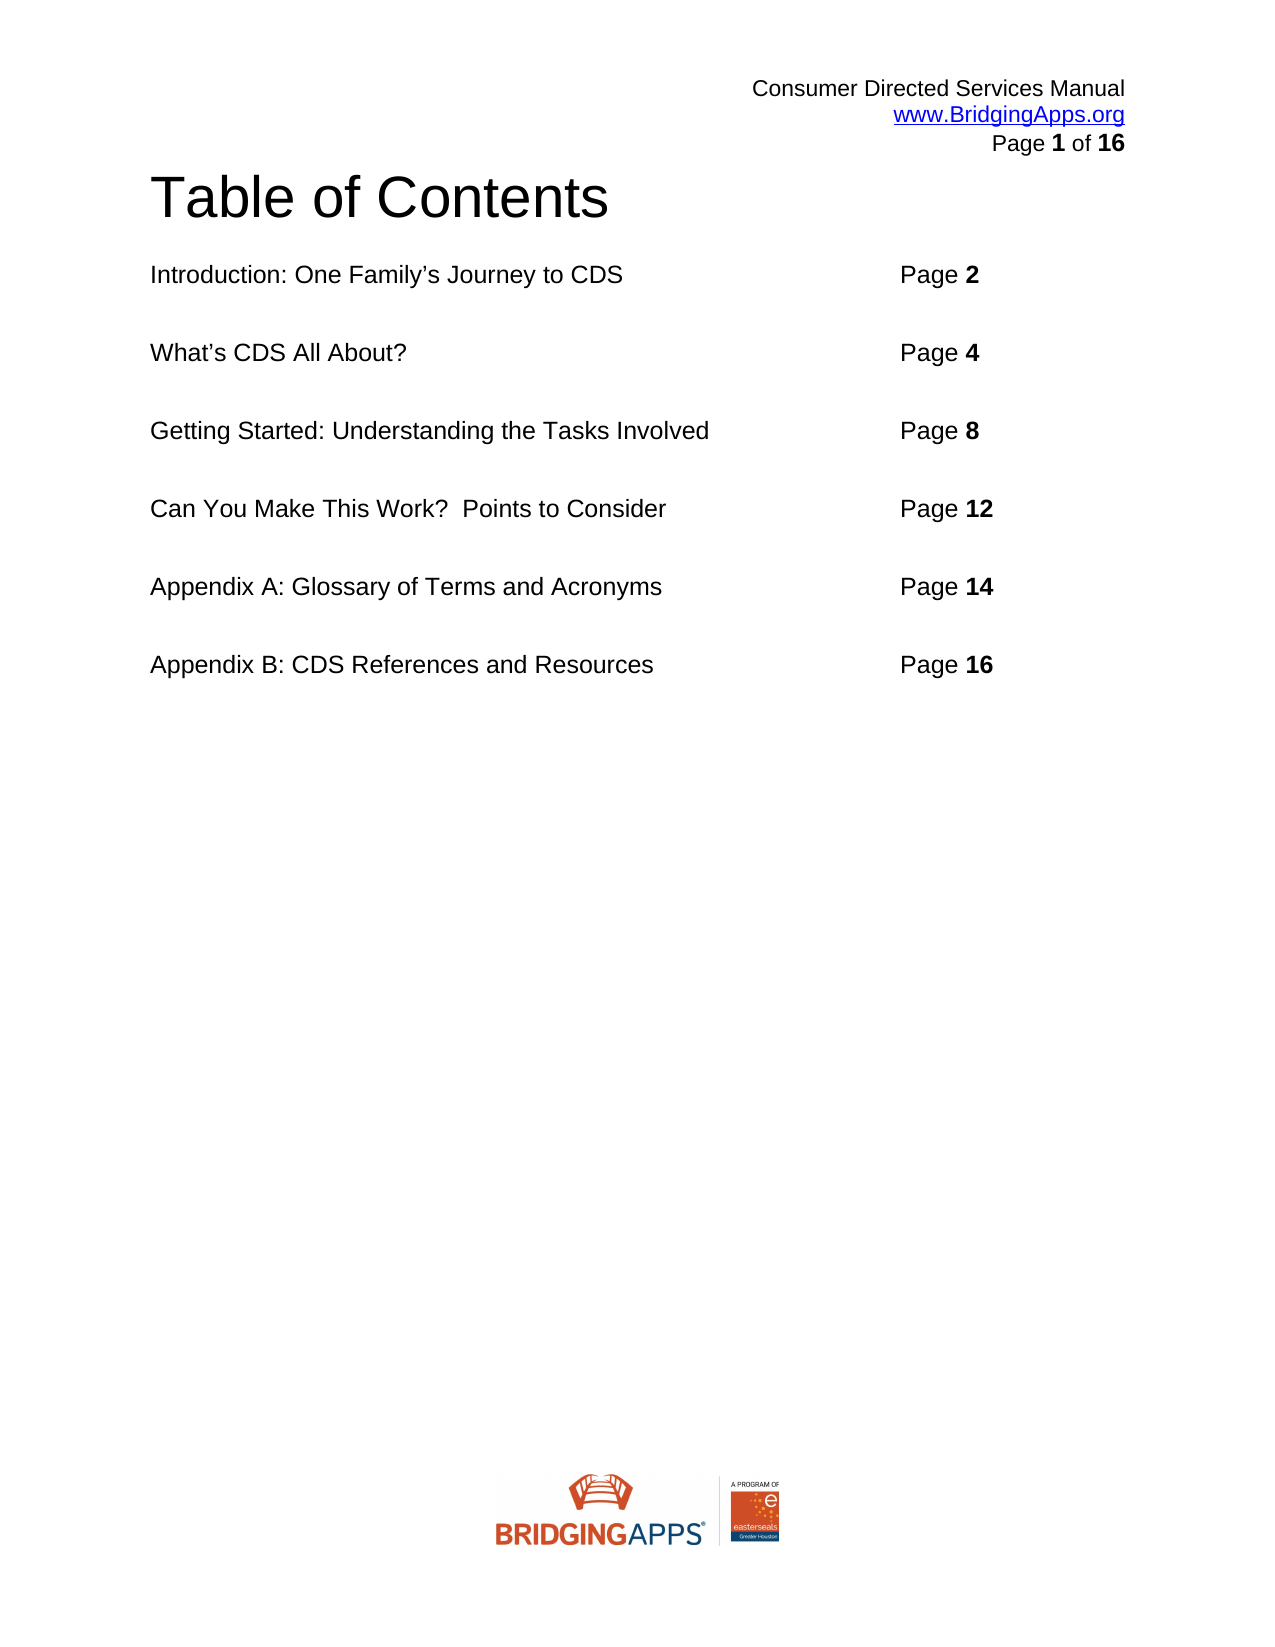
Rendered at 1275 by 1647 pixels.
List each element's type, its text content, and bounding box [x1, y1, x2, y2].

subtitle What’s CDS All About? Page 4 [150, 338, 1125, 367]
subtitle Getting Started: Understanding the Tasks Involved Page 8 [150, 416, 1125, 445]
subtitle Table of Contents [150, 163, 1125, 230]
subtitle Can You Make This Work? Points to Consider Page 12 [150, 494, 1125, 523]
picture [496, 1474, 779, 1546]
subtitle Appendix A: Glossary of Terms and Acronyms Page 14 [150, 572, 1125, 601]
subtitle Introduction: One Family’s Journey to CDS Page 2 [150, 260, 1125, 289]
subtitle Appendix B: CDS References and Resources Page 16 [150, 650, 1125, 679]
